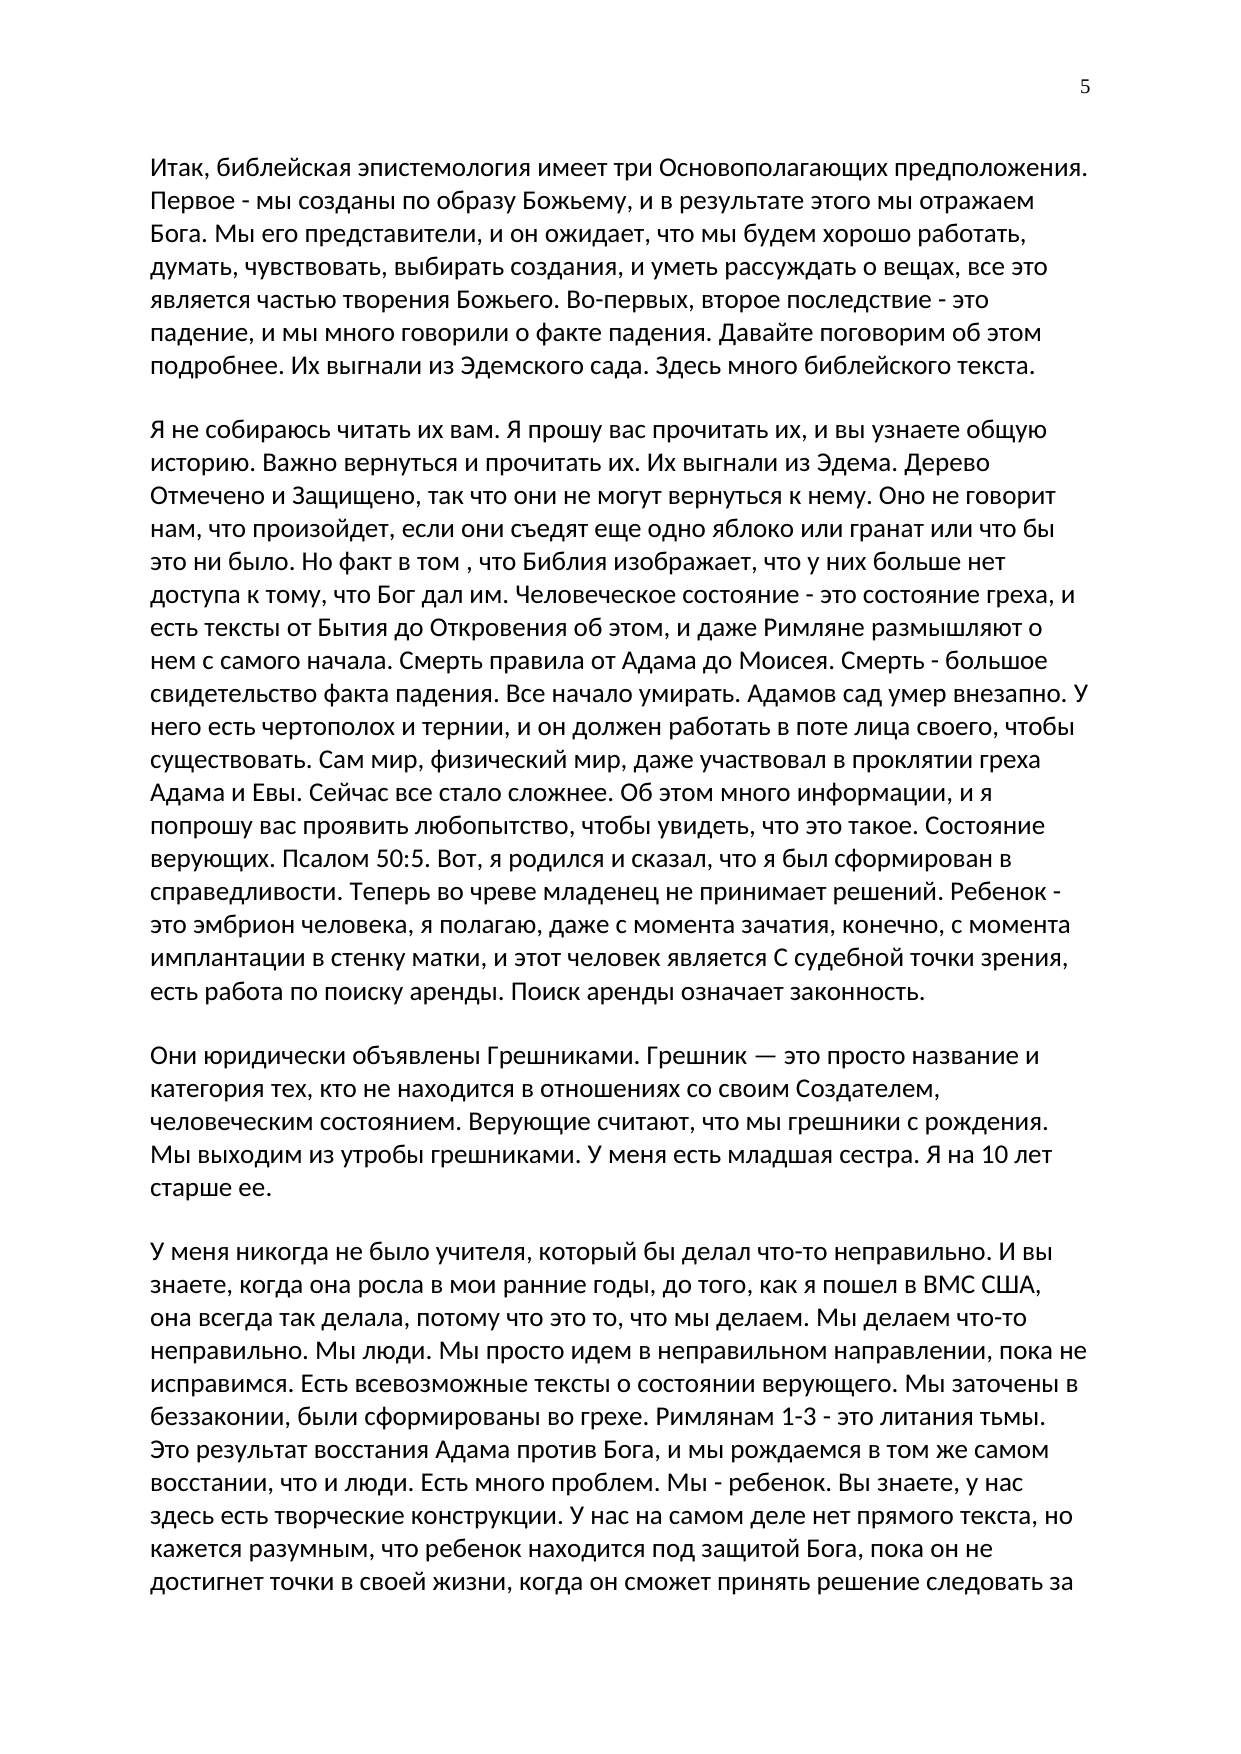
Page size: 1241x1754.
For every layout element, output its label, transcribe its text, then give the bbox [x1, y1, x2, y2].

text Они юридически объявлены Грешниками. Грешник — это просто название и категория тех, кто не находится в отношениях со своим Создателем, человеческим состоянием. Верующие считают, что мы грешники с рождения. Мы выходим из утробы грешниками. У меня есть младшая сестра. Я на 10 лет старше ее. [150, 1038, 1090, 1203]
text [150, 1234, 1090, 1597]
text Итак, библейская эпистемология имеет три Основополагающих предположения. Первое - мы созданы по образу Божьему, и в результате этого мы отражаем Бога. Мы его представители, и он ожидает, что мы будем хорошо работать, думать, чувствовать, выбирать создания, и уметь рассуждать о вещах, все это является частью творения Божьего. Во-первых, второе последствие - это падение, и мы много говорили о факте падения. Давайте поговорим об этом подробнее. Их выгнали из Эдемского сада. Здесь много библейского текста. [150, 150, 1090, 381]
text Я не собираюсь читать их вам. Я прошу вас прочитать их, и вы узнаете общую историю. Важно вернуться и прочитать их. Их выгнали из Эдема. Дерево Отмечено и Защищено, так что они не могут вернуться к нему. Оно не говорит нам, что произойдет, если они съедят еще одно яблоко или гранат или что бы это ни было. Но факт в том , что Библия изображает, что у них больше нет доступа к тому, что Бог дал им. Человеческое состояние - это состояние греха, и есть тексты от Бытия до Откровения об этом, и даже Римляне размышляют о нем с самого начала. Смерть правила от Адама до Моисея. Смерть - большое свидетельство факта падения. Все начало умирать. Адамов сад умер внезапно. У него есть чертополох и тернии, и он должен работать в поте лица своего, чтобы существовать. Сам мир, физический мир, даже участвовал в проклятии греха Адама и Евы. Сейчас все стало сложнее. Об этом много информации, и я попрошу вас проявить любопытство, чтобы увидеть, что это такое. Состояние верующих. Псалом 50:5. Вот, я родился и сказал, что я был сформирован в справедливости. Теперь во чреве младенец не принимает решений. Ребенок - это эмбрион человека, я полагаю, даже с момента зачатия, конечно, с момента имплантации в стенку матки, и этот человек является С судебной точки зрения, есть работа по поиску аренды. Поиск аренды означает законность. [150, 412, 1090, 1007]
